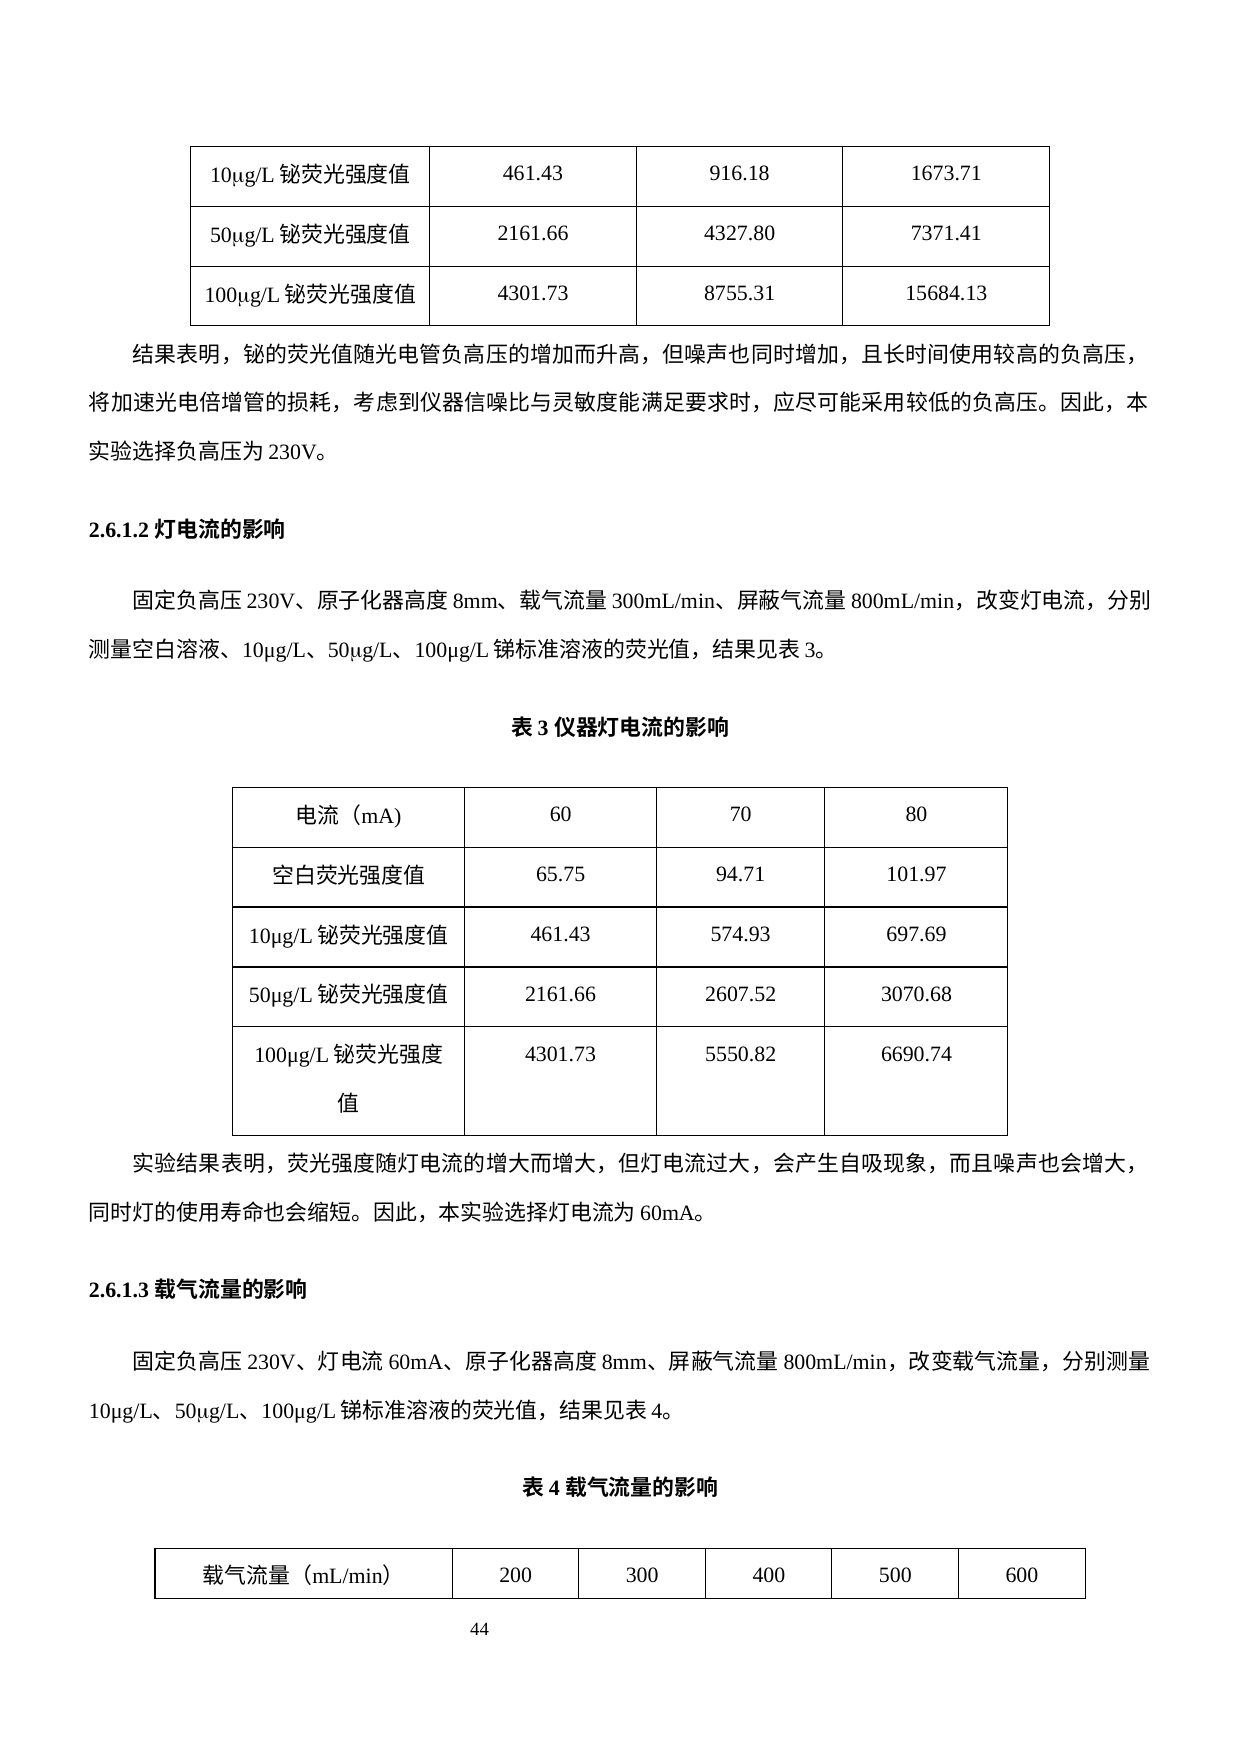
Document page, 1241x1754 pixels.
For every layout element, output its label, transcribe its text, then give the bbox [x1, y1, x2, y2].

table_cell 1673.71 [843, 147, 1049, 206]
text 固定负高压230V、灯电流60mA、原子化器高度8mm、屏蔽气流量800mL/min，改变载气流量，分别测量10μg/L、50mg/L、100μg/L锑标准溶液的荧光值，结果见表4。 [89, 1344, 1152, 1425]
table_cell 50mg/L铋荧光强度值 [191, 207, 429, 266]
table_header 80 [825, 788, 1007, 847]
table_cell 2607.52 [657, 968, 824, 1026]
text 固定负高压230V、原子化器高度8mm、载气流量300mL/min、屏蔽气流量800mL/min，改变灯电流，分别测量空白溶液、10μg/L、50mg/L、100μg/L锑标准溶液的荧光值，结果见表3。 [89, 583, 1152, 664]
table_cell 50μg/L铋荧光强度值 [233, 968, 464, 1026]
text 表3 仪器灯电流的影响 [89, 709, 1152, 742]
table_cell 6690.74 [825, 1027, 1007, 1135]
table_cell 4327.80 [637, 207, 842, 266]
text 结果表明，铋的荧光值随光电管负高压的增加而升高，但噪声也同时增加，且长时间使用较高的负高压，将加速光电倍增管的损耗，考虑到仪器信噪比与灵敏度能满足要求时，应尽可能采用较低的负高压。因此，本实验选择负高压为230V。 [89, 336, 1152, 466]
table_cell 65.75 [465, 848, 656, 906]
table_cell 7371.41 [843, 207, 1049, 266]
subtitle 2.6.1.2 灯电流的影响 [89, 511, 1152, 544]
table_header 60 [465, 788, 656, 847]
subtitle 2.6.1.3 载气流量的影响 [89, 1272, 1152, 1304]
table_header 载气流量（mL/min） [156, 1549, 452, 1598]
table_cell 697.69 [825, 908, 1007, 966]
table_cell 8755.31 [637, 267, 842, 325]
table_cell 2161.66 [465, 968, 656, 1026]
table_cell 10mg/L铋荧光强度值 [191, 147, 429, 206]
table_header 400 [706, 1549, 831, 1598]
table_cell 916.18 [637, 147, 842, 206]
table_cell 461.43 [430, 147, 636, 206]
table_cell 100mg/L铋荧光强度值 [191, 267, 429, 325]
table_cell 4301.73 [465, 1027, 656, 1135]
table_cell 15684.13 [843, 267, 1049, 325]
table_header 500 [832, 1549, 958, 1598]
table_header 600 [959, 1549, 1085, 1598]
table_header 300 [579, 1549, 705, 1598]
table_cell 3070.68 [825, 968, 1007, 1026]
table_header 电流（mA) [233, 788, 464, 847]
text 实验结果表明，荧光强度随灯电流的增大而增大，但灯电流过大，会产生自吸现象，而且噪声也会增大，同时灯的使用寿命也会缩短。因此，本实验选择灯电流为60mA。 [89, 1146, 1152, 1227]
table_cell 94.71 [657, 848, 824, 906]
table_cell 574.93 [657, 908, 824, 966]
table_cell 101.97 [825, 848, 1007, 906]
table_cell 10μg/L铋荧光强度值 [233, 908, 464, 966]
text 表4 载气流量的影响 [89, 1470, 1152, 1502]
table_header 200 [453, 1549, 578, 1598]
table_cell 空白荧光强度值 [233, 848, 464, 906]
table_cell 100μg/L铋荧光强度值 [233, 1027, 464, 1135]
table_header 70 [657, 788, 824, 847]
table_cell 4301.73 [430, 267, 636, 325]
table_cell 2161.66 [430, 207, 636, 266]
table_cell 5550.82 [657, 1027, 824, 1135]
table_cell 461.43 [465, 908, 656, 966]
